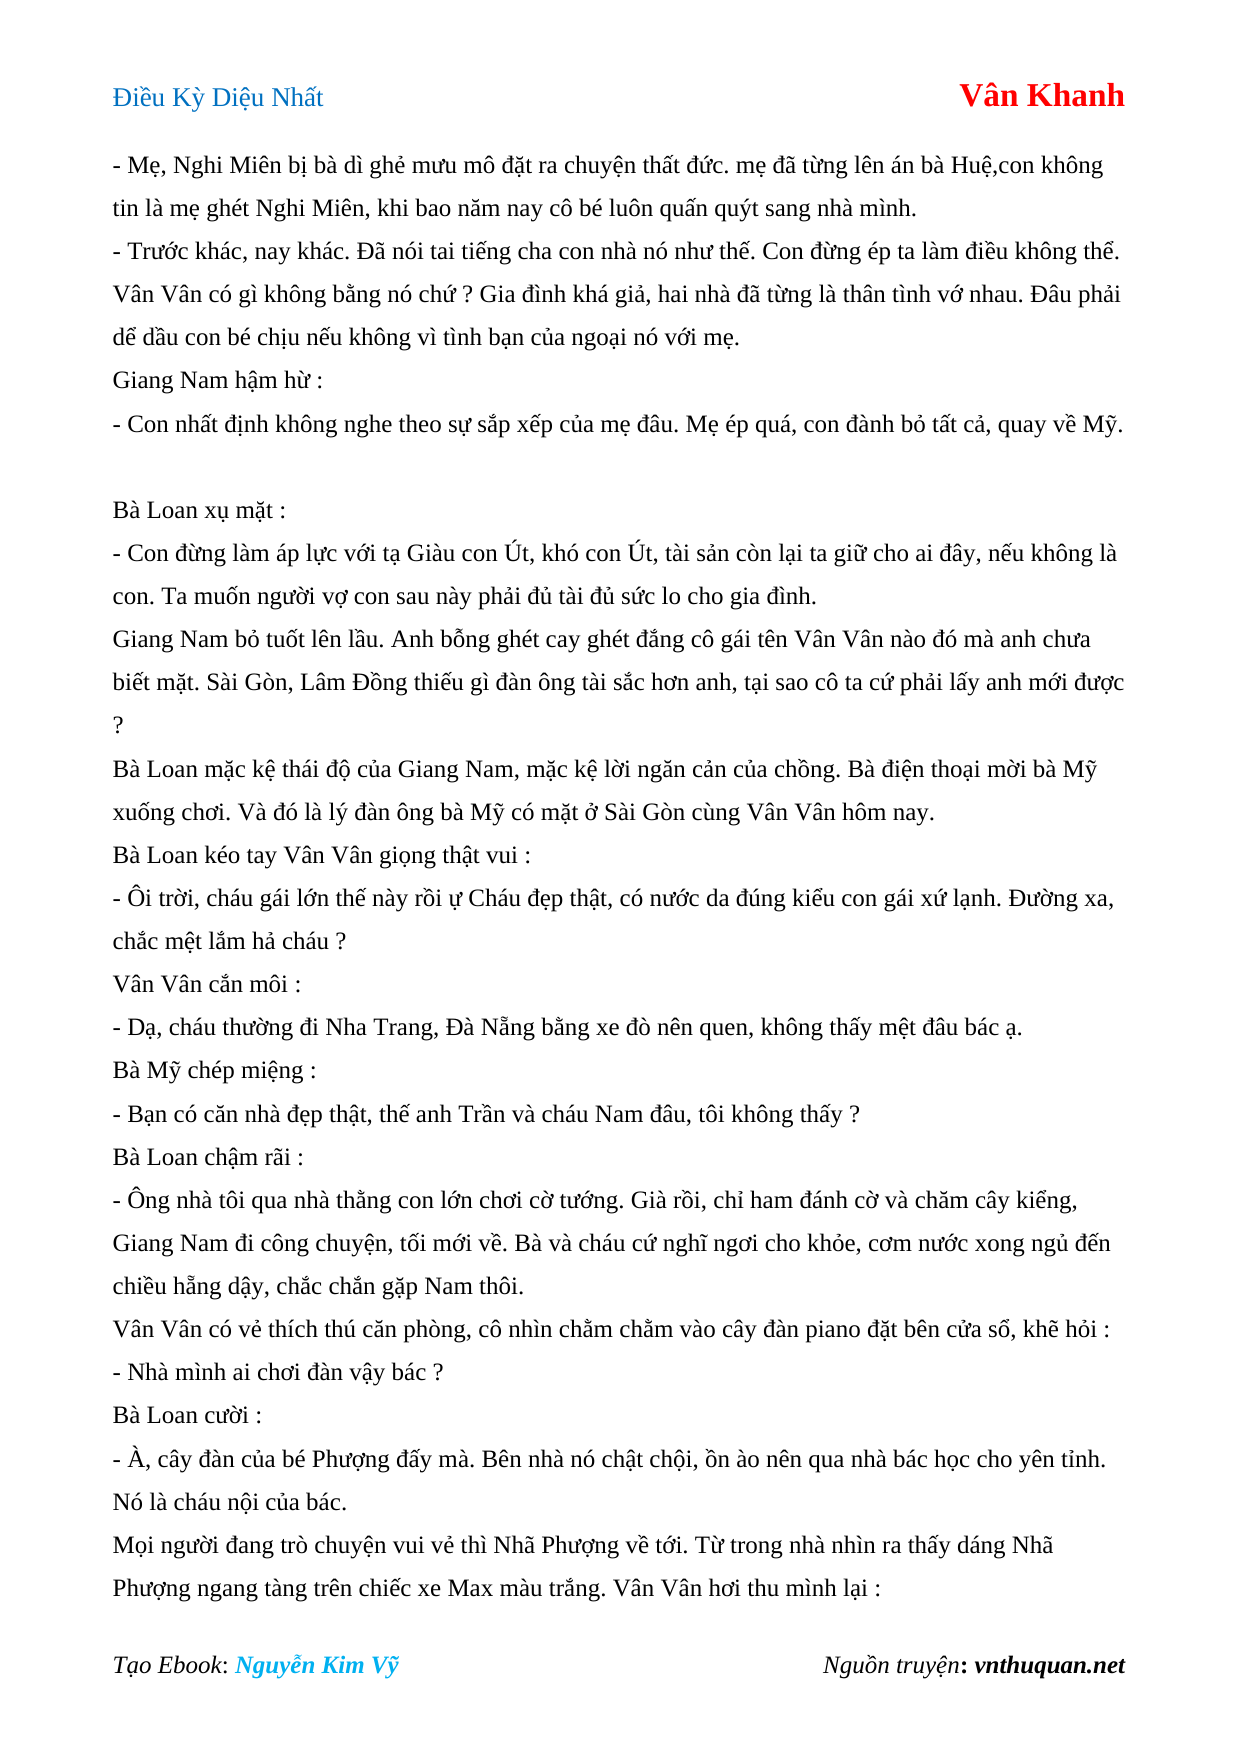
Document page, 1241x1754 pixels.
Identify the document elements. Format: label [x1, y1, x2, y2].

text [112, 150, 1128, 1602]
